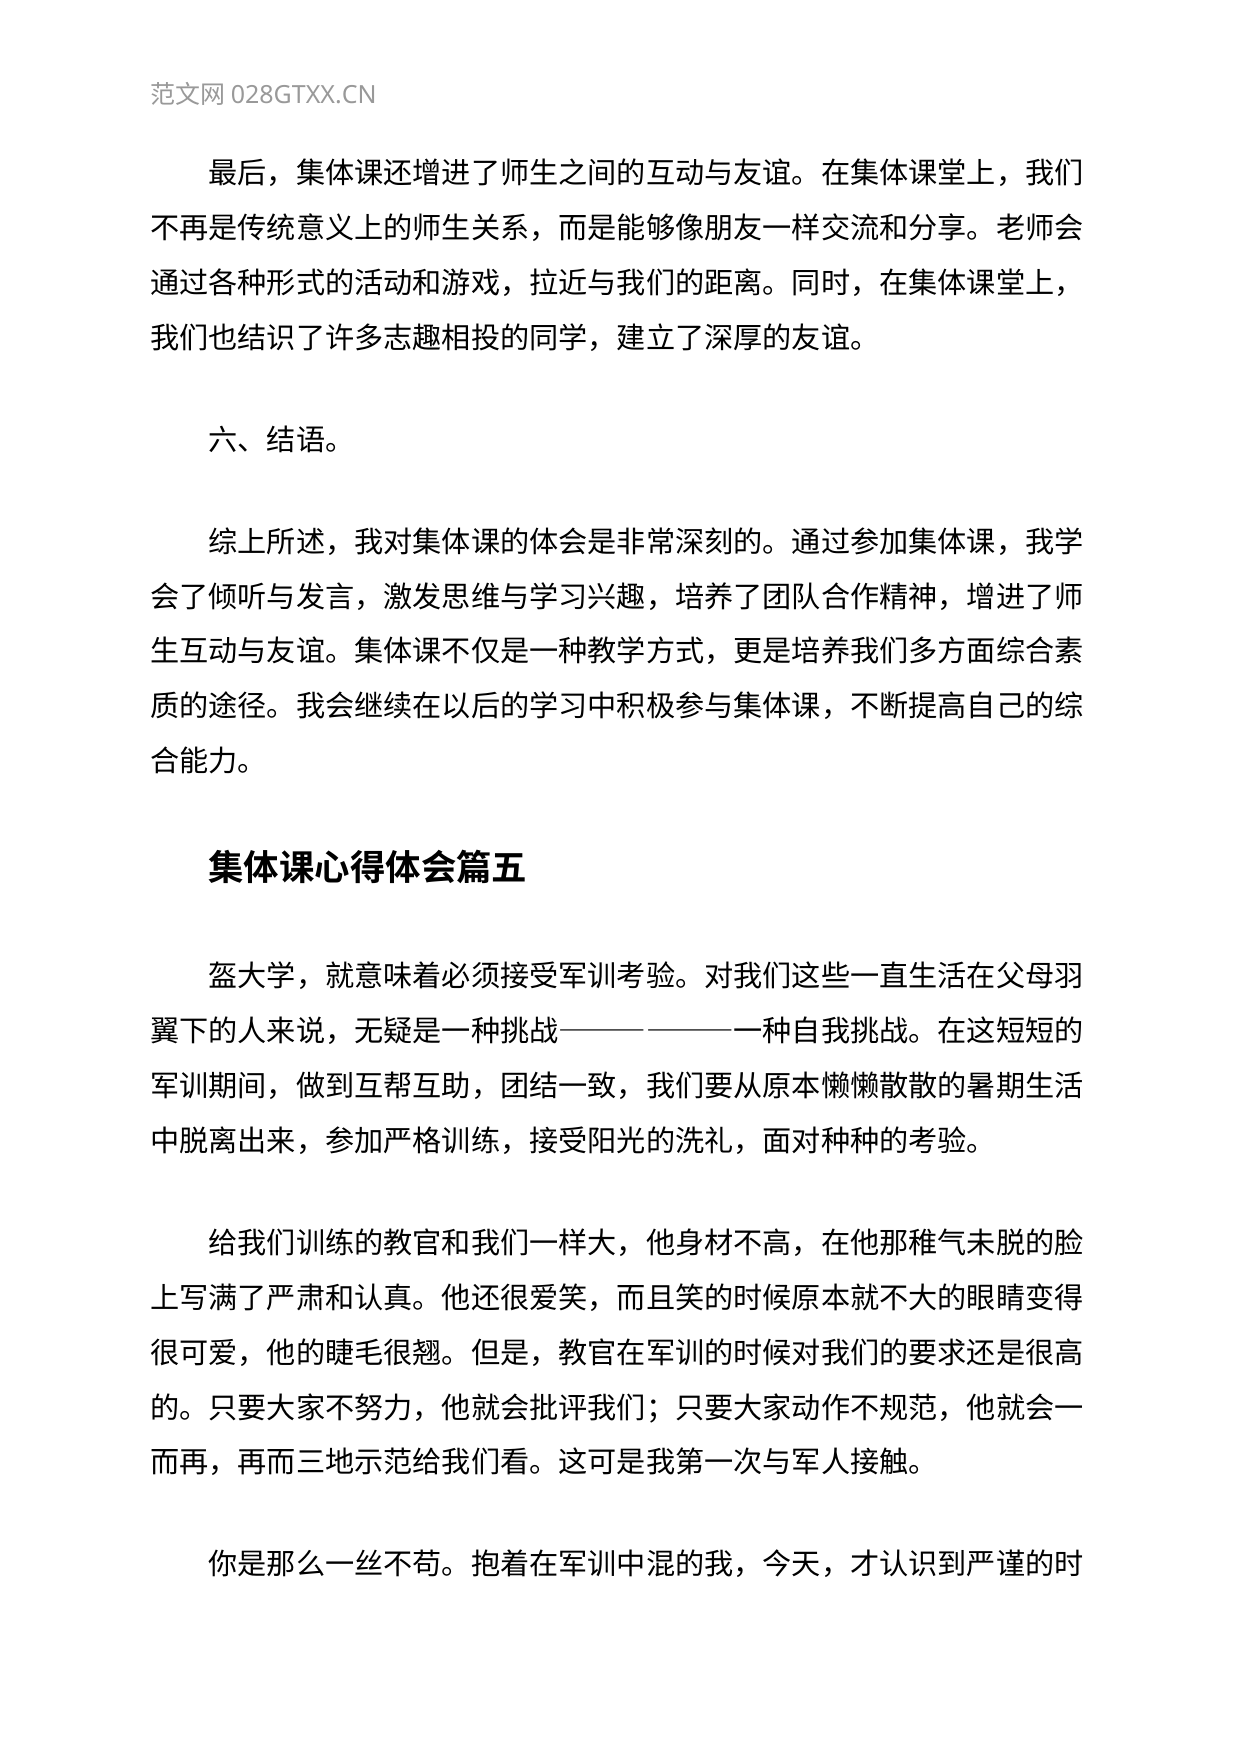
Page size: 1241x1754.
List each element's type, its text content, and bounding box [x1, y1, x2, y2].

text 盔大学，就意味着必须接受军训考验。对我们这些一直生活在父母羽翼下的人来说，无疑是一种挑战——————一种自我挑战。在这短短的军训期间，做到互帮互助，团结一致，我们要从原本懒懒散散的暑期生活中脱离出来，参加严格训练，接受阳光的洗礼，面对种种的考验。 [150, 953, 1090, 1160]
text 给我们训练的教官和我们一样大，他身材不高，在他那稚气未脱的脸上写满了严肃和认真。他还很爱笑，而且笑的时候原本就不大的眼睛变得很可爱，他的睫毛很翘。但是，教官在军训的时候对我们的要求还是很高的。只要大家不努力，他就会批评我们；只要大家动作不规范，他就会一而再，再而三地示范给我们看。这可是我第一次与军人接触。 [150, 1219, 1090, 1481]
text 六、结语。 [150, 416, 1090, 459]
text 集体课心得体会篇五 [150, 839, 1090, 891]
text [150, 1541, 1090, 1583]
text 最后，集体课还增进了师生之间的互动与友谊。在集体课堂上，我们不再是传统意义上的师生关系，而是能够像朋友一样交流和分享。老师会通过各种形式的活动和游戏，拉近与我们的距离。同时，在集体课堂上，我们也结识了许多志趣相投的同学，建立了深厚的友谊。 [150, 150, 1090, 357]
text 综上所述，我对集体课的体会是非常深刻的。通过参加集体课，我学会了倾听与发言，激发思维与学习兴趣，培养了团队合作精神，增进了师生互动与友谊。集体课不仅是一种教学方式，更是培养我们多方面综合素质的途径。我会继续在以后的学习中积极参与集体课，不断提高自己的综合能力。 [150, 518, 1090, 780]
